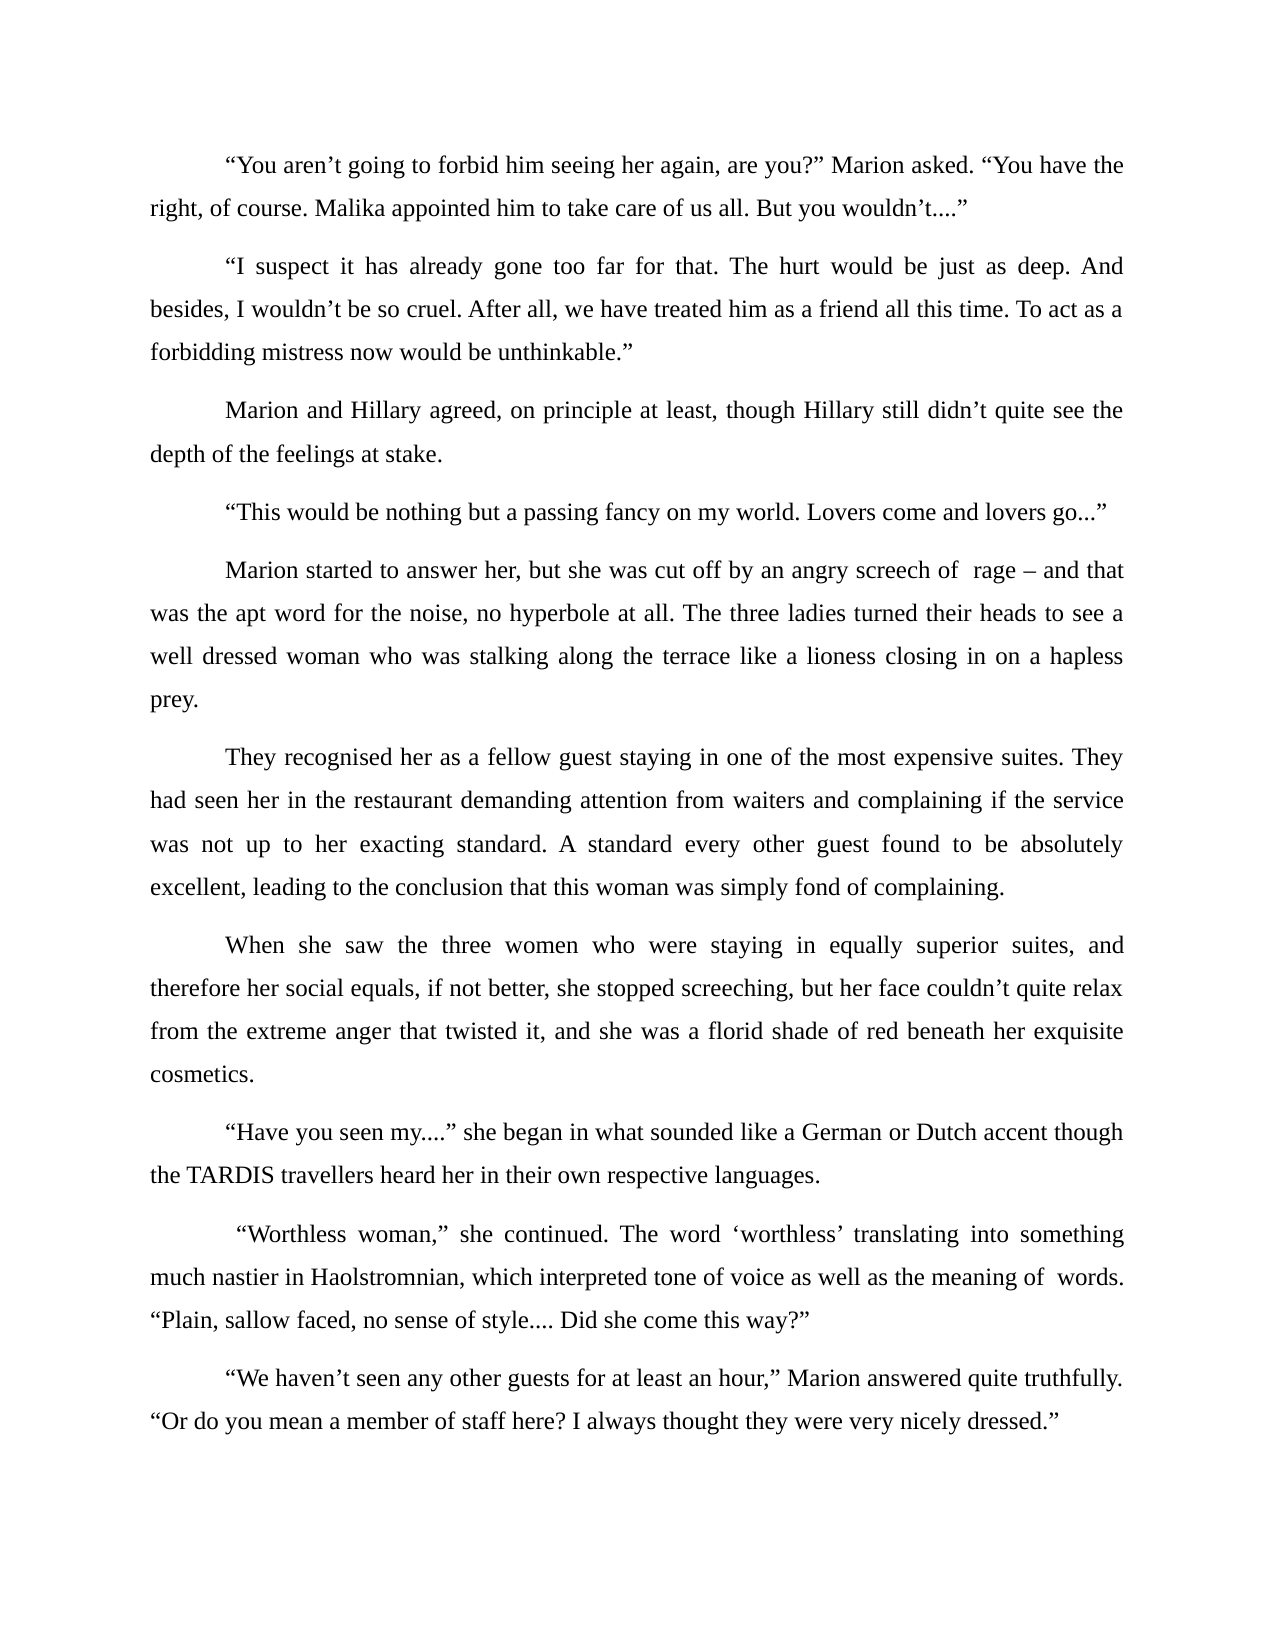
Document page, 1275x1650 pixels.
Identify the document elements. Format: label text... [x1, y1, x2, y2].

text “Worthless woman,” she continued. The word ‘worthless’ translating into something much nastier in Haolstromnian, which interpreted tone of voice as well as the meaning of words. “Plain, sallow faced, no sense of style.... Did she come this way?” [150, 1219, 1125, 1334]
text They recognised her as a fellow guest staying in one of the most expensive suites. They had seen her in the restaurant demanding attention from waiters and complaining if the service was not up to her exacting standard. A standard every other guest found to be absolutely excellent, leading to the conclusion that this woman was simply fond of complaining. [150, 742, 1125, 901]
text “Have you seen my....” she began in what sounded like a German or Dutch accent though the TARDIS travellers heard her in their own respective languages. [150, 1117, 1125, 1189]
text When she saw the three women who were staying in equally superior suites, and therefore her social equals, if not better, she stopped screeching, but her face couldn’t quite relax from the extreme anger that twisted it, and she was a florid shade of red beneath her exquisite cosmetics. [150, 930, 1125, 1088]
text “This would be nothing but a passing fancy on my world. Lovers come and lovers go...” [150, 497, 1125, 526]
text “You aren’t going to forbid him seeing her again, are you?” Marion asked. “You have the right, of course. Malika appointed him to take care of us all. But you wouldn’t....” [150, 150, 1125, 222]
text “I suspect it has already gone too far for that. The hurt would be just as deep. And besides, I wouldn’t be so cruel. After all, we have treated him as a friend all this time. To act as a forbidding mistress now would be unthinkable.” [150, 251, 1125, 366]
text Marion started to answer her, but she was cut off by an angry screech of rage – and that was the apt word for the noise, no hyperbole at all. The three ladies turned their heads to see a well dressed woman who was stalking along the terrace like a lioness closing in on a hapless prey. [150, 555, 1125, 713]
text “We haven’t seen any other guests for at least an hour,” Marion answered quite truthfully. “Or do you mean a member of staff here? I always thought they were very nicely dressed.” [150, 1363, 1125, 1435]
text Marion and Hillary agreed, on principle at least, though Hillary still didn’t quite see the depth of the feelings at stake. [150, 396, 1125, 467]
